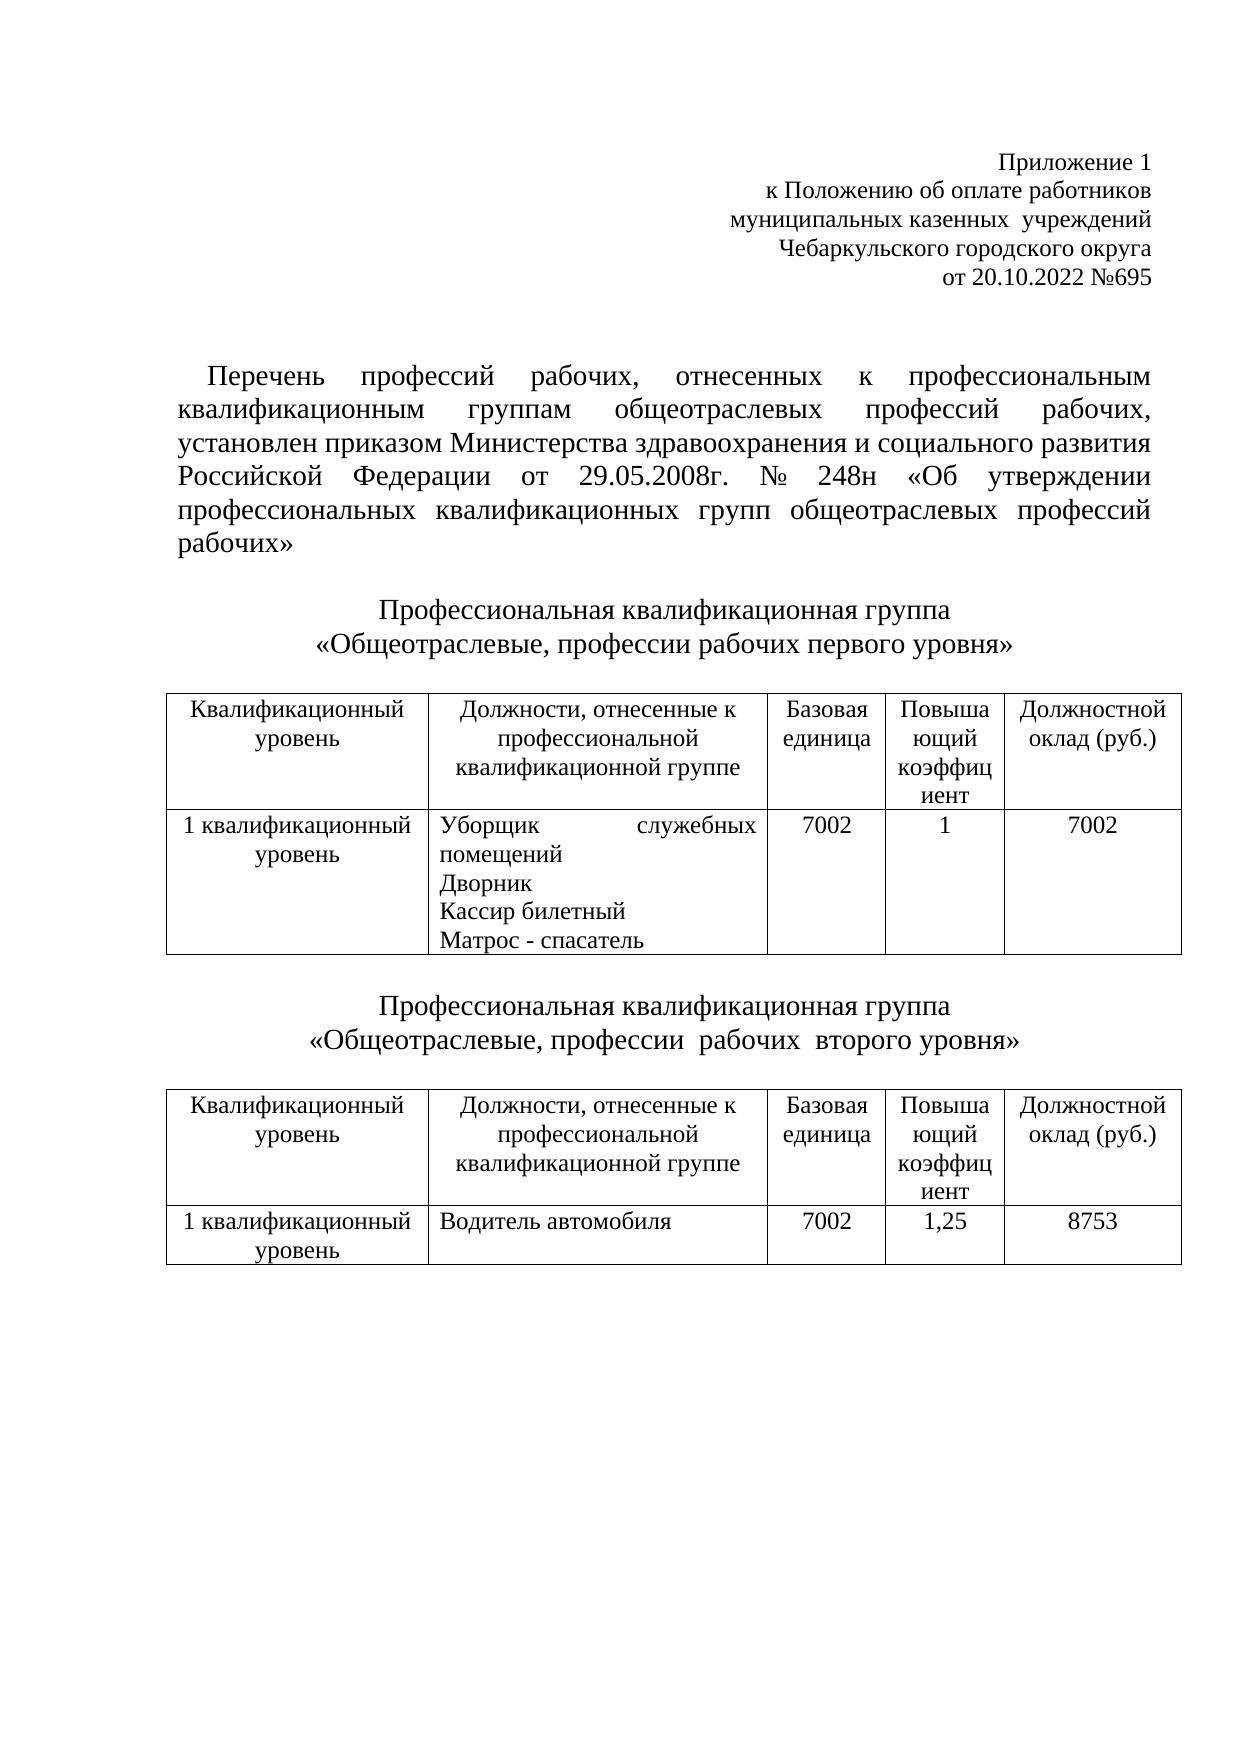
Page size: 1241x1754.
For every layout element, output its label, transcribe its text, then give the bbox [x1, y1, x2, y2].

table_header Базовая единица [768, 1090, 885, 1205]
text от 20.10.2022 №695 [177, 262, 1152, 291]
table_header Должностной оклад (руб.) [1005, 694, 1181, 809]
text Чебаркульского городского округа [177, 233, 1152, 262]
text «Общеотраслевые, профессии рабочих первого уровня» [177, 626, 1152, 659]
table_cell 1,25 [886, 1206, 1004, 1264]
table_header Повышающий коэффициент [886, 1090, 1004, 1205]
table_header Должностной оклад (руб.) [1005, 1090, 1181, 1205]
table_header Квалификационный уровень [167, 1090, 428, 1205]
table_header Квалификационный уровень [167, 694, 428, 809]
table_cell 1 квалификационный уровень [167, 810, 428, 954]
text Приложение 1 [177, 147, 1152, 176]
table_header Базовая единица [768, 694, 885, 809]
text муниципальных казенных учреждений [177, 204, 1152, 233]
text Профессиональная квалификационная группа [177, 988, 1152, 1022]
table_header Должности, отнесенные к профессиональной квалификационной группе [429, 694, 767, 809]
table_cell 7002 [768, 810, 885, 954]
table_cell 7002 [1005, 810, 1181, 954]
text «Общеотраслевые, профессии рабочих второго уровня» [177, 1022, 1152, 1056]
table_cell 1 [886, 810, 1004, 954]
text Профессиональная квалификационная группа [177, 592, 1152, 626]
table_cell 1 квалификационный уровень [167, 1206, 428, 1264]
table_cell 7002 [768, 1206, 885, 1264]
text Перечень профессий рабочих, отнесенных к профессиональным квалификационным группам общеотраслевых профессий рабочих, установлен приказом Министерства здравоохранения и социального развития Российской Федерации от 29.05.2008г. № 248н «Об утверждении профессиональных квалификационных групп общеотраслевых профессий рабочих» [177, 358, 1152, 559]
table_cell 8753 [1005, 1206, 1181, 1264]
text к Положению об оплате работников [177, 176, 1152, 204]
table_cell Уборщик служебных помещений Дворник Кассир билетный Матрос - спасатель [429, 810, 767, 954]
table_cell Водитель автомобиля [429, 1206, 767, 1264]
table_header Должности, отнесенные к профессиональной квалификационной группе [429, 1090, 767, 1205]
table_header Повышающий коэффициент [886, 694, 1004, 809]
